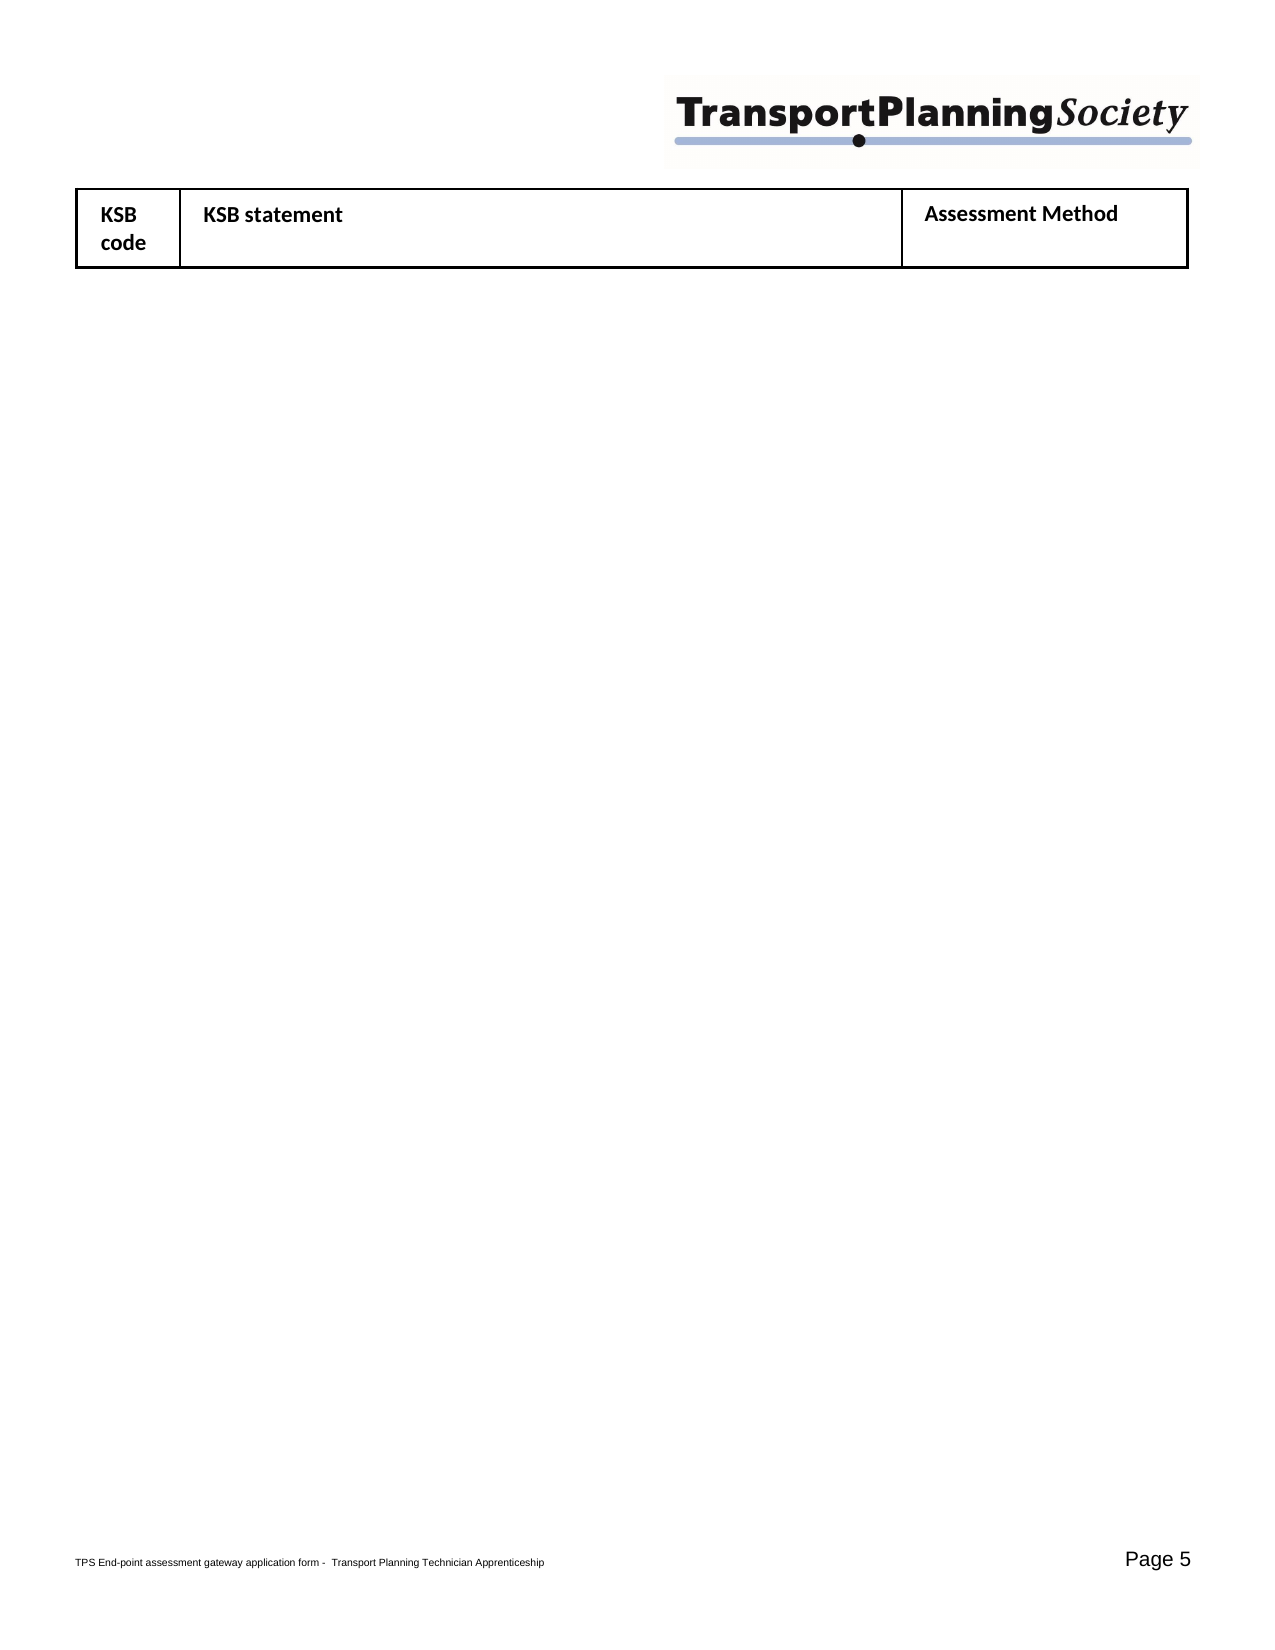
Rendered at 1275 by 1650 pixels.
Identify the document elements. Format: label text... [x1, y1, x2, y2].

picture [664, 75, 1200, 169]
table_header Assessment Method [903, 190, 1186, 266]
table_header KSB statement [181, 190, 901, 266]
table_header KSB code [78, 190, 179, 266]
